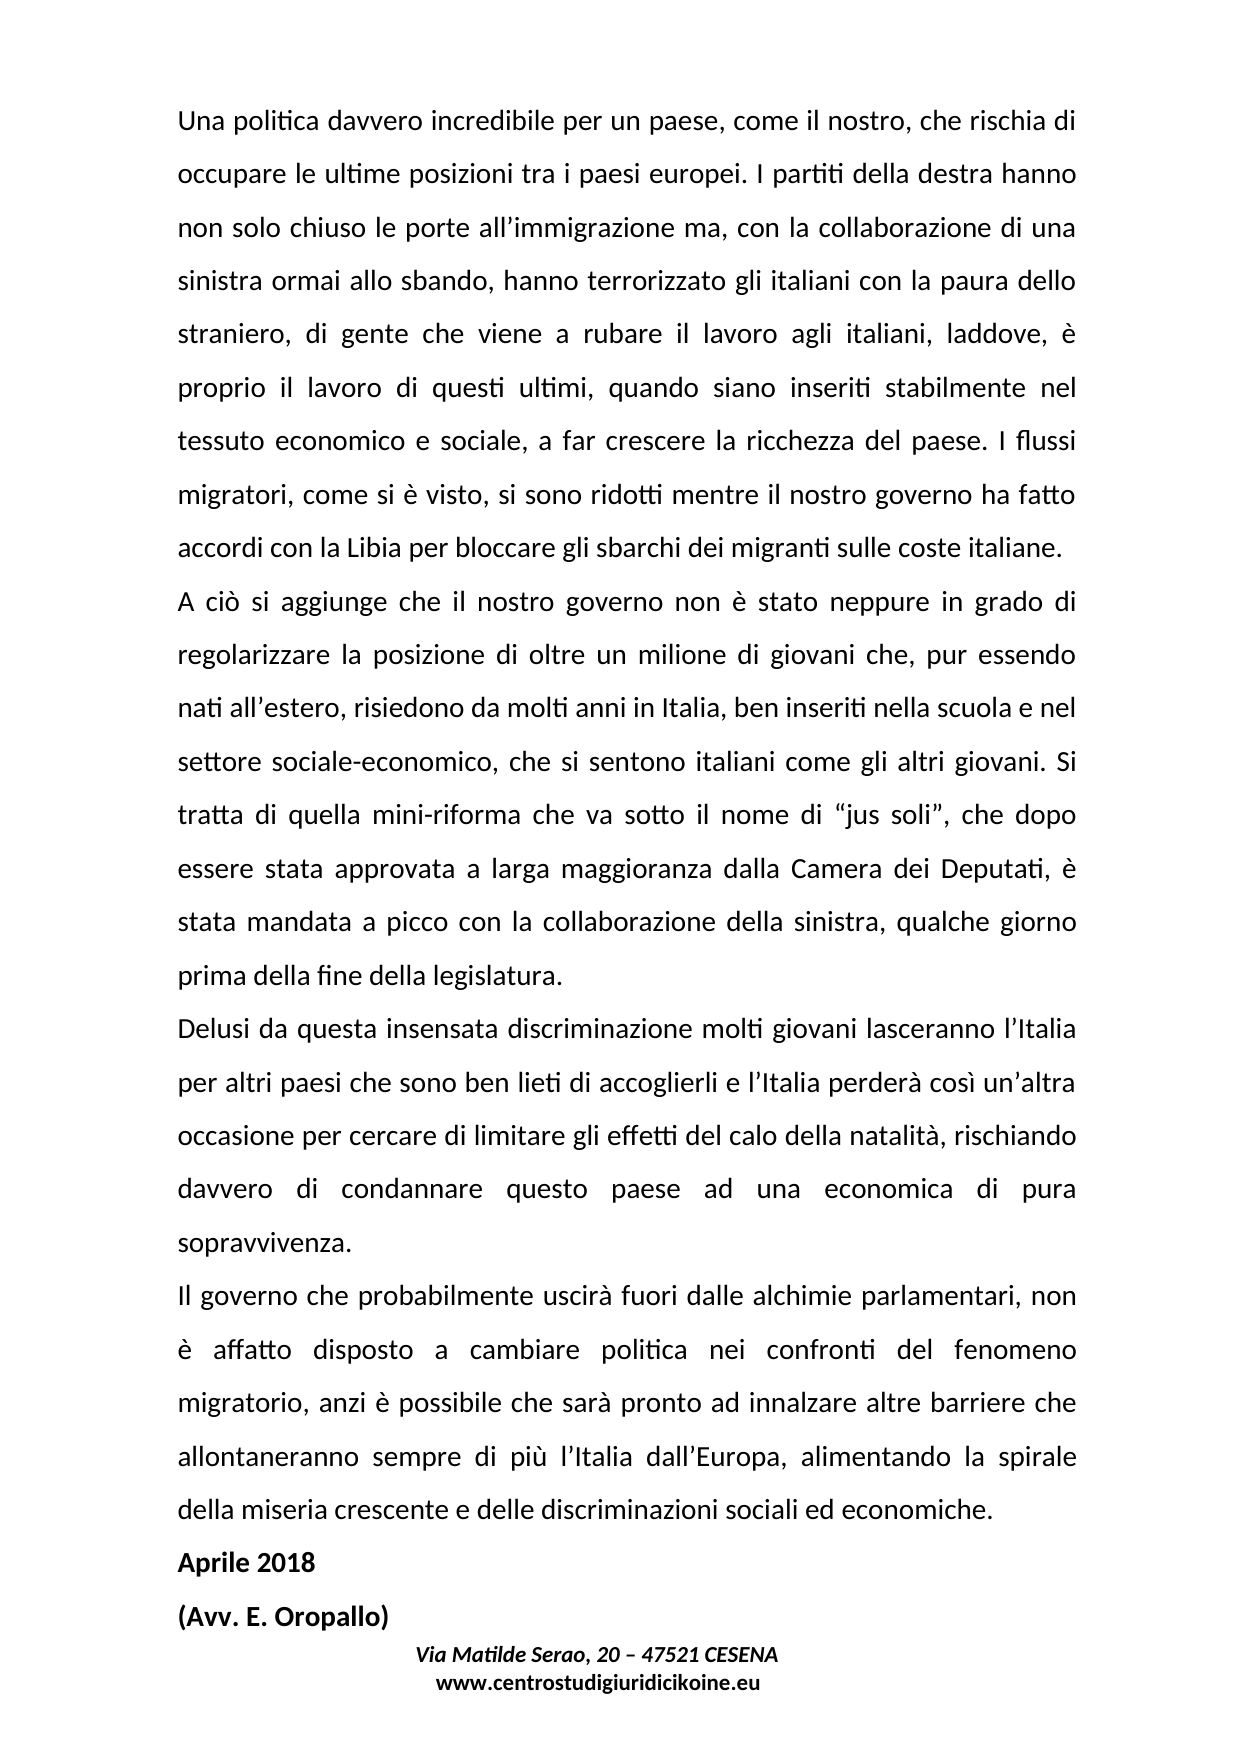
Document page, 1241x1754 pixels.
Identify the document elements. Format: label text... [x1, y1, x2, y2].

text Aprile 2018 [177, 1544, 1078, 1580]
text A ciò si aggiunge che il nostro governo non è stato neppure in grado di regolarizzare la posizione di oltre un milione di giovani che, pur essendo nati all’estero, risiedono da molti anni in Italia, ben inseriti nella scuola e nel settore sociale-economico, che si sentono italiani come gli altri giovani. Si tratta di quella mini-riforma che va sotto il nome di “jus soli”, che dopo essere stata approvata a larga maggioranza dalla Camera dei Deputati, è stata mandata a picco con la collaborazione della sinistra, qualche giorno prima della fine della legislatura. [177, 583, 1078, 992]
text Il governo che probabilmente uscirà fuori dalle alchimie parlamentari, non è affatto disposto a cambiare politica nei confronti del fenomeno migratorio, anzi è possibile che sarà pronto ad innalzare altre barriere che allontaneranno sempre di più l’Italia dall’Europa, alimentando la spirale della miseria crescente e delle discriminazioni sociali ed economiche. [177, 1277, 1078, 1527]
text (Avv. E. Oropallo) [177, 1598, 1078, 1634]
text Una politica davvero incredibile per un paese, come il nostro, che rischia di occupare le ultime posizioni tra i paesi europei. I partiti della destra hanno non solo chiuso le porte all’immigrazione ma, con la collaborazione di una sinistra ormai allo sbando, hanno terrorizzato gli italiani con la paura dello straniero, di gente che viene a rubare il lavoro agli italiani, laddove, è proprio il lavoro di questi ultimi, quando siano inseriti stabilmente nel tessuto economico e sociale, a far crescere la ricchezza del paese. I flussi migratori, come si è visto, si sono ridotti mentre il nostro governo ha fatto accordi con la Libia per bloccare gli sbarchi dei migranti sulle coste italiane. [177, 102, 1078, 565]
text Delusi da questa insensata discriminazione molti giovani lasceranno l’Italia per altri paesi che sono ben lieti di accoglierli e l’Italia perderà così un’altra occasione per cercare di limitare gli effetti del calo della natalità, rischiando davvero di condannare questo paese ad una economica di pura sopravvivenza. [177, 1010, 1078, 1259]
